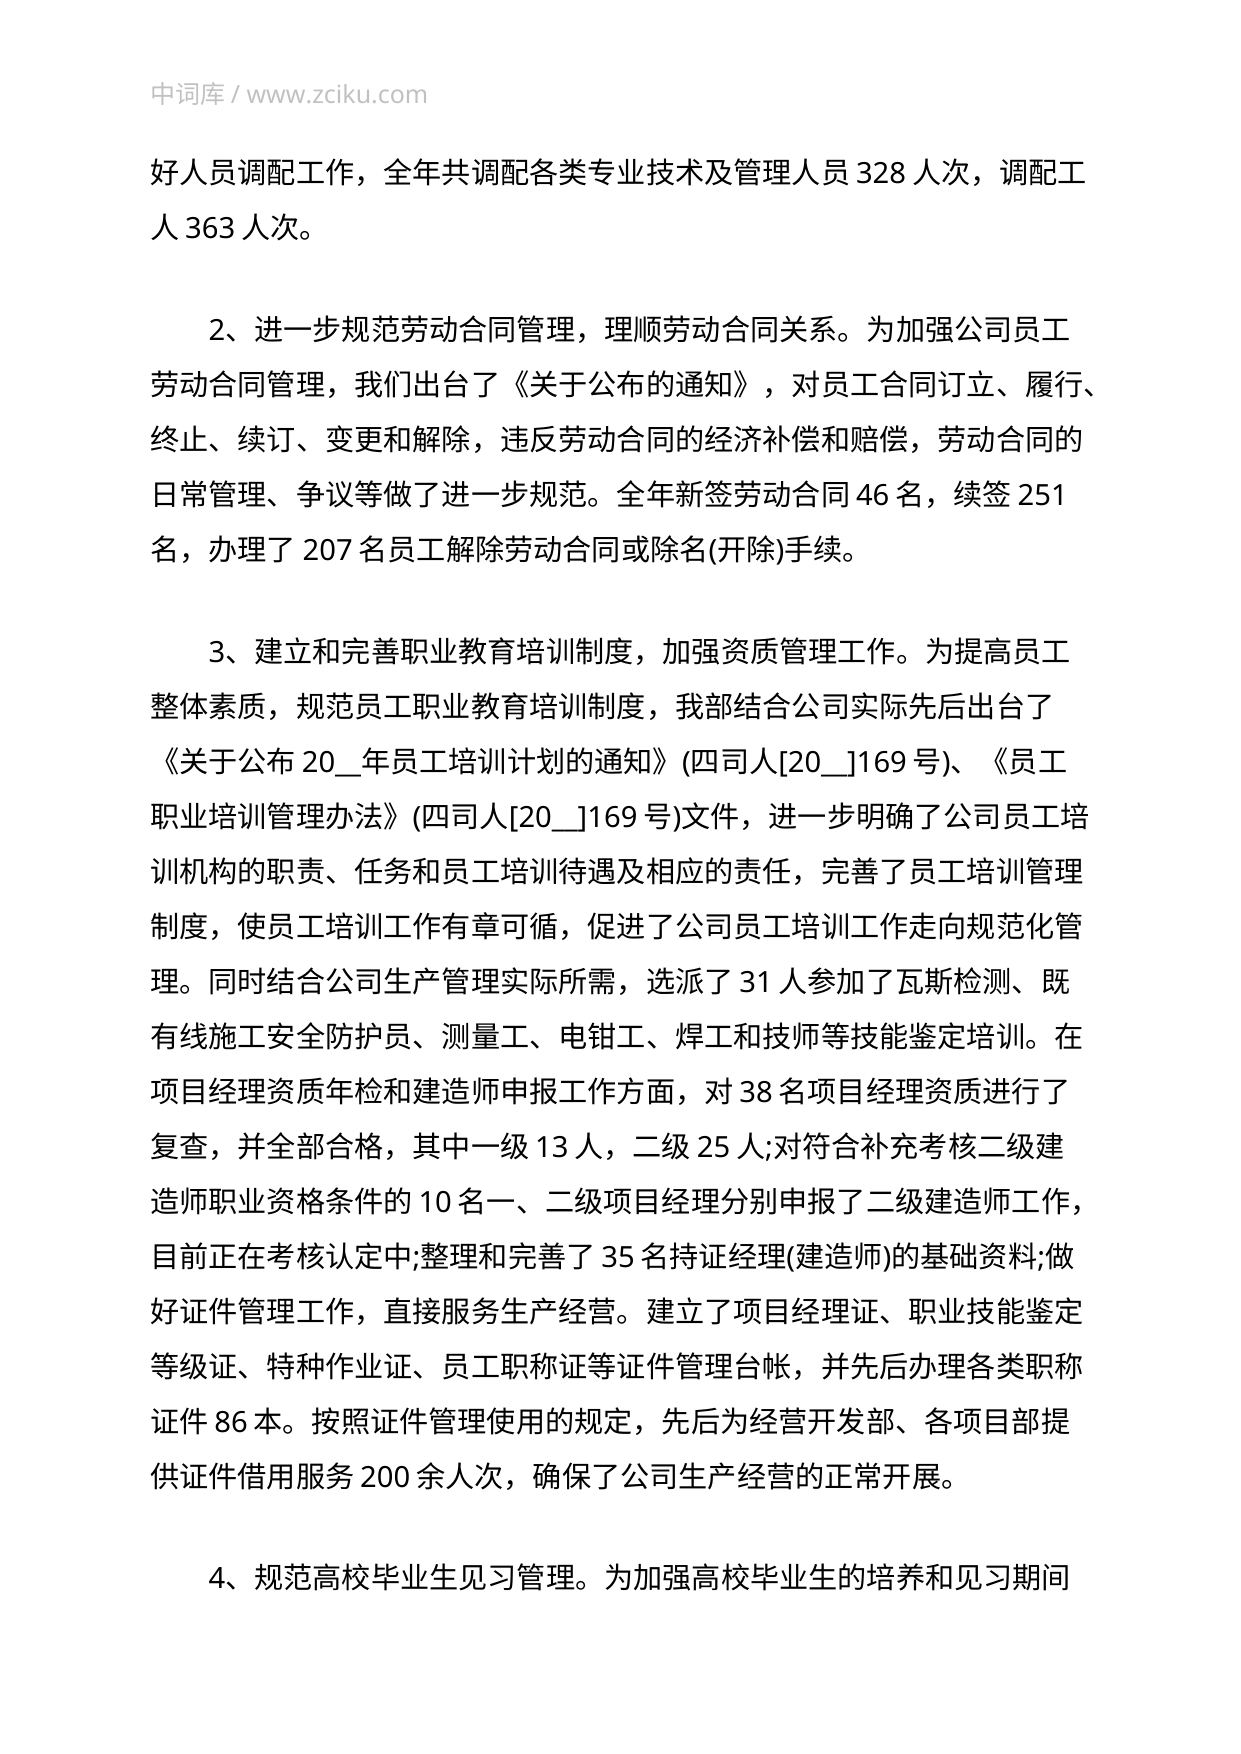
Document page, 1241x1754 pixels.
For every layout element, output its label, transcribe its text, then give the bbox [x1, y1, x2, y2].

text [150, 1555, 1090, 1597]
text 2、进一步规范劳动合同管理，理顺劳动合同关系。为加强公司员工劳动合同管理，我们出台了《关于公布的通知》，对员工合同订立、履行、终止、续订、变更和解除，违反劳动合同的经济补偿和赔偿，劳动合同的日常管理、争议等做了进一步规范。全年新签劳动合同46名，续签251名，办理了 207名员工解除劳动合同或除名(开除)手续。 [150, 307, 1090, 569]
text 3、建立和完善职业教育培训制度，加强资质管理工作。为提高员工整体素质，规范员工职业教育培训制度，我部结合公司实际先后出台了《关于公布20__年员工培训计划的通知》(四司人[20__]169号)、《员工职业培训管理办法》(四司人[20__]169号)文件，进一步明确了公司员工培训机构的职责、任务和员工培训待遇及相应的责任，完善了员工培训管理制度，使员工培训工作有章可循，促进了公司员工培训工作走向规范化管理。同时结合公司生产管理实际所需，选派了31人参加了瓦斯检测、既有线施工安全防护员、测量工、电钳工、焊工和技师等技能鉴定培训。在项目经理资质年检和建造师申报工作方面，对38名项目经理资质进行了复查，并全部合格，其中一级13人，二级25人;对符合补充考核二级建造师职业资格条件的10名一、二级项目经理分别申报了二级建造师工作，目前正在考核认定中;整理和完善了35名持证经理(建造师)的基础资料;做好证件管理工作，直接服务生产经营。建立了项目经理证、职业技能鉴定等级证、特种作业证、员工职称证等证件管理台帐，并先后办理各类职称证件86本。按照证件管理使用的规定，先后为经营开发部、各项目部提供证件借用服务200余人次，确保了公司生产经营的正常开展。 [150, 629, 1090, 1496]
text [150, 150, 1090, 247]
